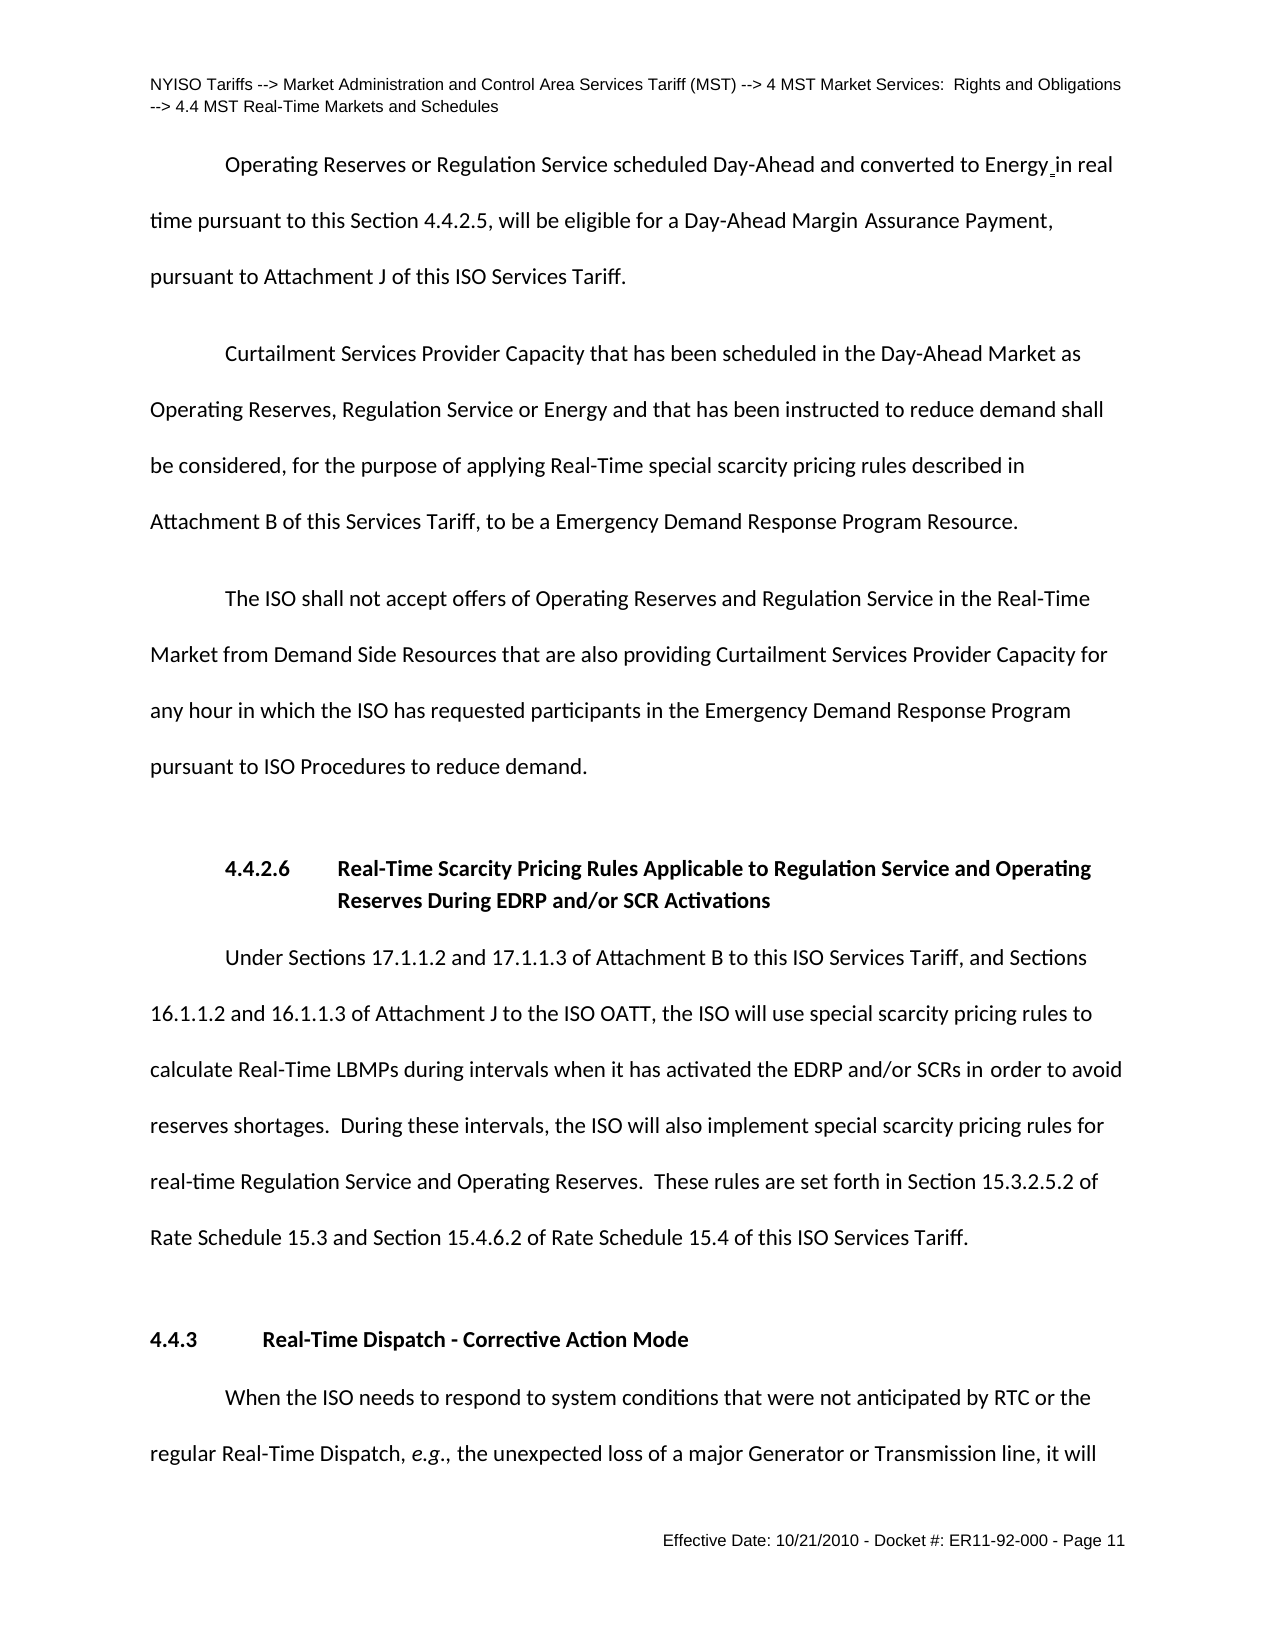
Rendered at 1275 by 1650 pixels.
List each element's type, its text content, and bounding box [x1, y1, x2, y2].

subtitle 4.4.3 Real-Time Dispatch - Corrective Action Mode [150, 1325, 1059, 1353]
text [150, 1383, 1125, 1467]
subtitle 4.4.2.6 Real-Time Scarcity Pricing Rules Applicable to Regulation Service and Operating Reserves During EDRP and/or SCR Activations [225, 854, 1125, 914]
text Curtailment Services Provider Capacity that has been scheduled in the Day-Ahead Market as Operating Reserves, Regulation Service or Energy and that has been instructed to reduce demand shall be considered, for the purpose of applying Real-Time special scarcity pricing rules described in Attachment B of this Services Tariff, to be a Emergency Demand Response Program Resource. [150, 339, 1125, 535]
text The ISO shall not accept offers of Operating Reserves and Regulation Service in the Real-Time Market from Demand Side Resources that are also providing Curtailment Services Provider Capacity for any hour in which the ISO has requested participants in the Emergency Demand Response Program pursuant to ISO Procedures to reduce demand. [150, 584, 1125, 780]
text Under Sections 17.1.1.2 and 17.1.1.3 of Attachment B to this ISO Services Tariff, and Sections 16.1.1.2 and 16.1.1.3 of Attachment J to the ISO OATT, the ISO will use special scarcity pricing rules to calculate Real-Time LBMPs during intervals when it has activated the EDRP and/or SCRs in order to avoid reserves shortages. During these intervals, the ISO will also implement special scarcity pricing rules for real-time Regulation Service and Operating Reserves. These rules are set forth in Section 15.3.2.5.2 of Rate Schedule 15.3 and Section 15.4.6.2 of Rate Schedule 15.4 of this ISO Services Tariff. [150, 943, 1125, 1252]
text Operating Reserves or Regulation Service scheduled Day-Ahead and converted to Energy in real time pursuant to this Section 4.4.2.5, will be eligible for a Day-Ahead Margin Assurance Payment, pursuant to Attachment J of this ISO Services Tariff. [150, 150, 1125, 290]
